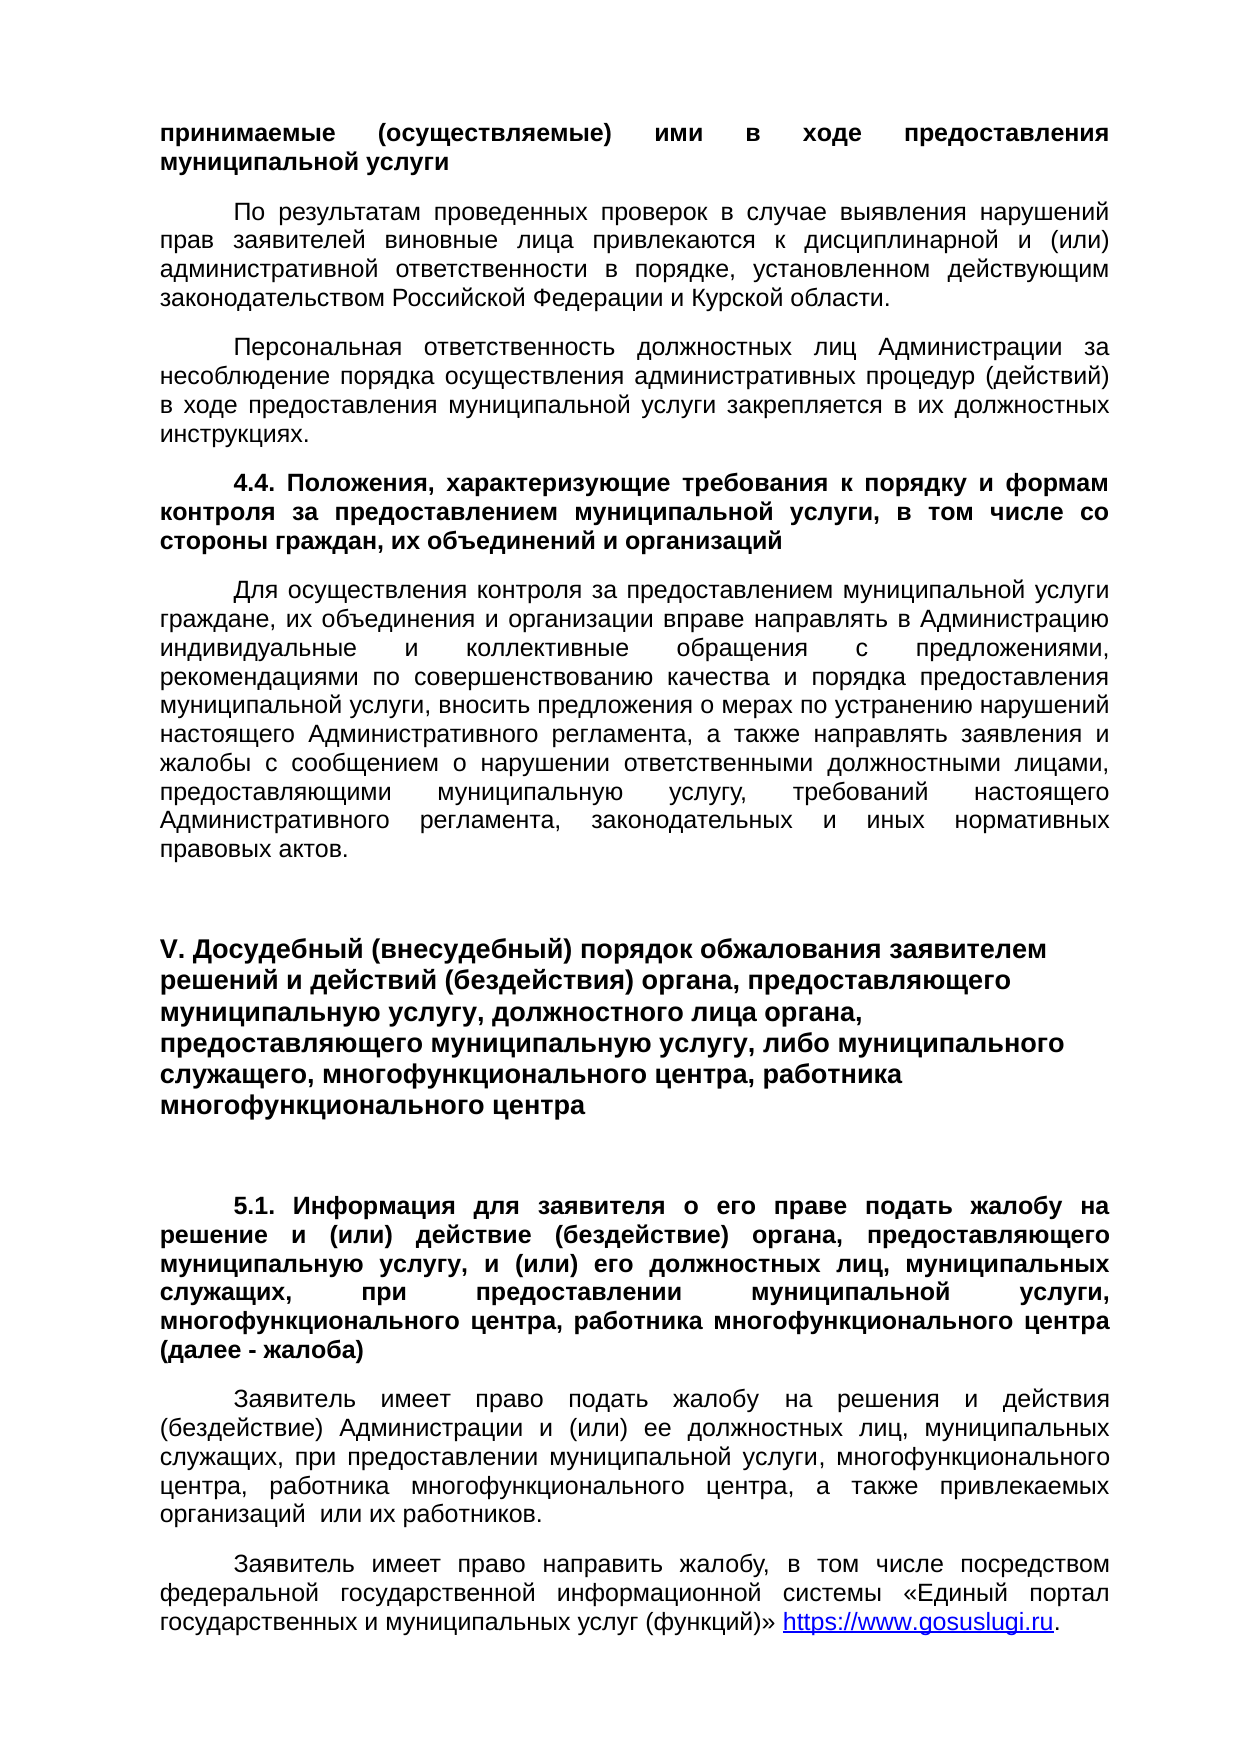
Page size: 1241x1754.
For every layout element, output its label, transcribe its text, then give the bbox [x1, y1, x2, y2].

text 5.1. Информация для заявителя о его праве подать жалобу на решение и (или) действие (бездействие) органа, предоставляющего муниципальную услугу, и (или) его должностных лиц, муниципальных служащих, при предоставлении муниципальной услуги, многофункционального центра, работника многофункционального центра (далее - жалоба) [159, 1191, 1110, 1363]
text Заявитель имеет право направить жалобу, в том числе посредством федеральной государственной информационной системы «Единый портал государственных и муниципальных услуг (функций)» https://www.gosuslugi.ru. [159, 1549, 1110, 1635]
text По результатам проведенных проверок в случае выявления нарушений прав заявителей виновные лица привлекаются к дисциплинарной и (или) административной ответственности в порядке, установленном действующим законодательством Российской Федерации и Курской области. [159, 196, 1110, 311]
text 4.4. Положения, характеризующие требования к порядку и формам контроля за предоставлением муниципальной услуги, в том числе со стороны граждан, их объединений и организаций [159, 468, 1110, 554]
text Заявитель имеет право подать жалобу на решения и действия (бездействие) Администрации и (или) ее должностных лиц, муниципальных служащих, при предоставлении муниципальной услуги, многофункционального центра, работника многофункционального центра, а также привлекаемых организаций или их работников. [159, 1384, 1110, 1528]
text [159, 118, 1110, 176]
text Для осуществления контроля за предоставлением муниципальной услуги граждане, их объединения и организации вправе направлять в Администрацию индивидуальные и коллективные обращения с предложениями, рекомендациями по совершенствованию качества и порядка предоставления муниципальной услуги, вносить предложения о мерах по устранению нарушений настоящего Административного регламента, а также направлять заявления и жалобы с сообщением о нарушении ответственными должностными лицами, предоставляющими муниципальную услугу, требований настоящего Административного регламента, законодательных и иных нормативных правовых актов. [159, 575, 1110, 863]
text Персональная ответственность должностных лиц Администрации за несоблюдение порядка осуществления административных процедур (действий) в ходе предоставления муниципальной услуги закрепляется в их должностных инструкциях. [159, 332, 1110, 447]
text V. Досудебный (внесудебный) порядок обжалования заявителем решений и действий (бездействия) органа, предоставляющего муниципальную услугу, должностного лица органа, предоставляющего муниципальную услугу, либо муниципального служащего, многофункционального центра, работника многофункционального центра [159, 933, 1110, 1121]
